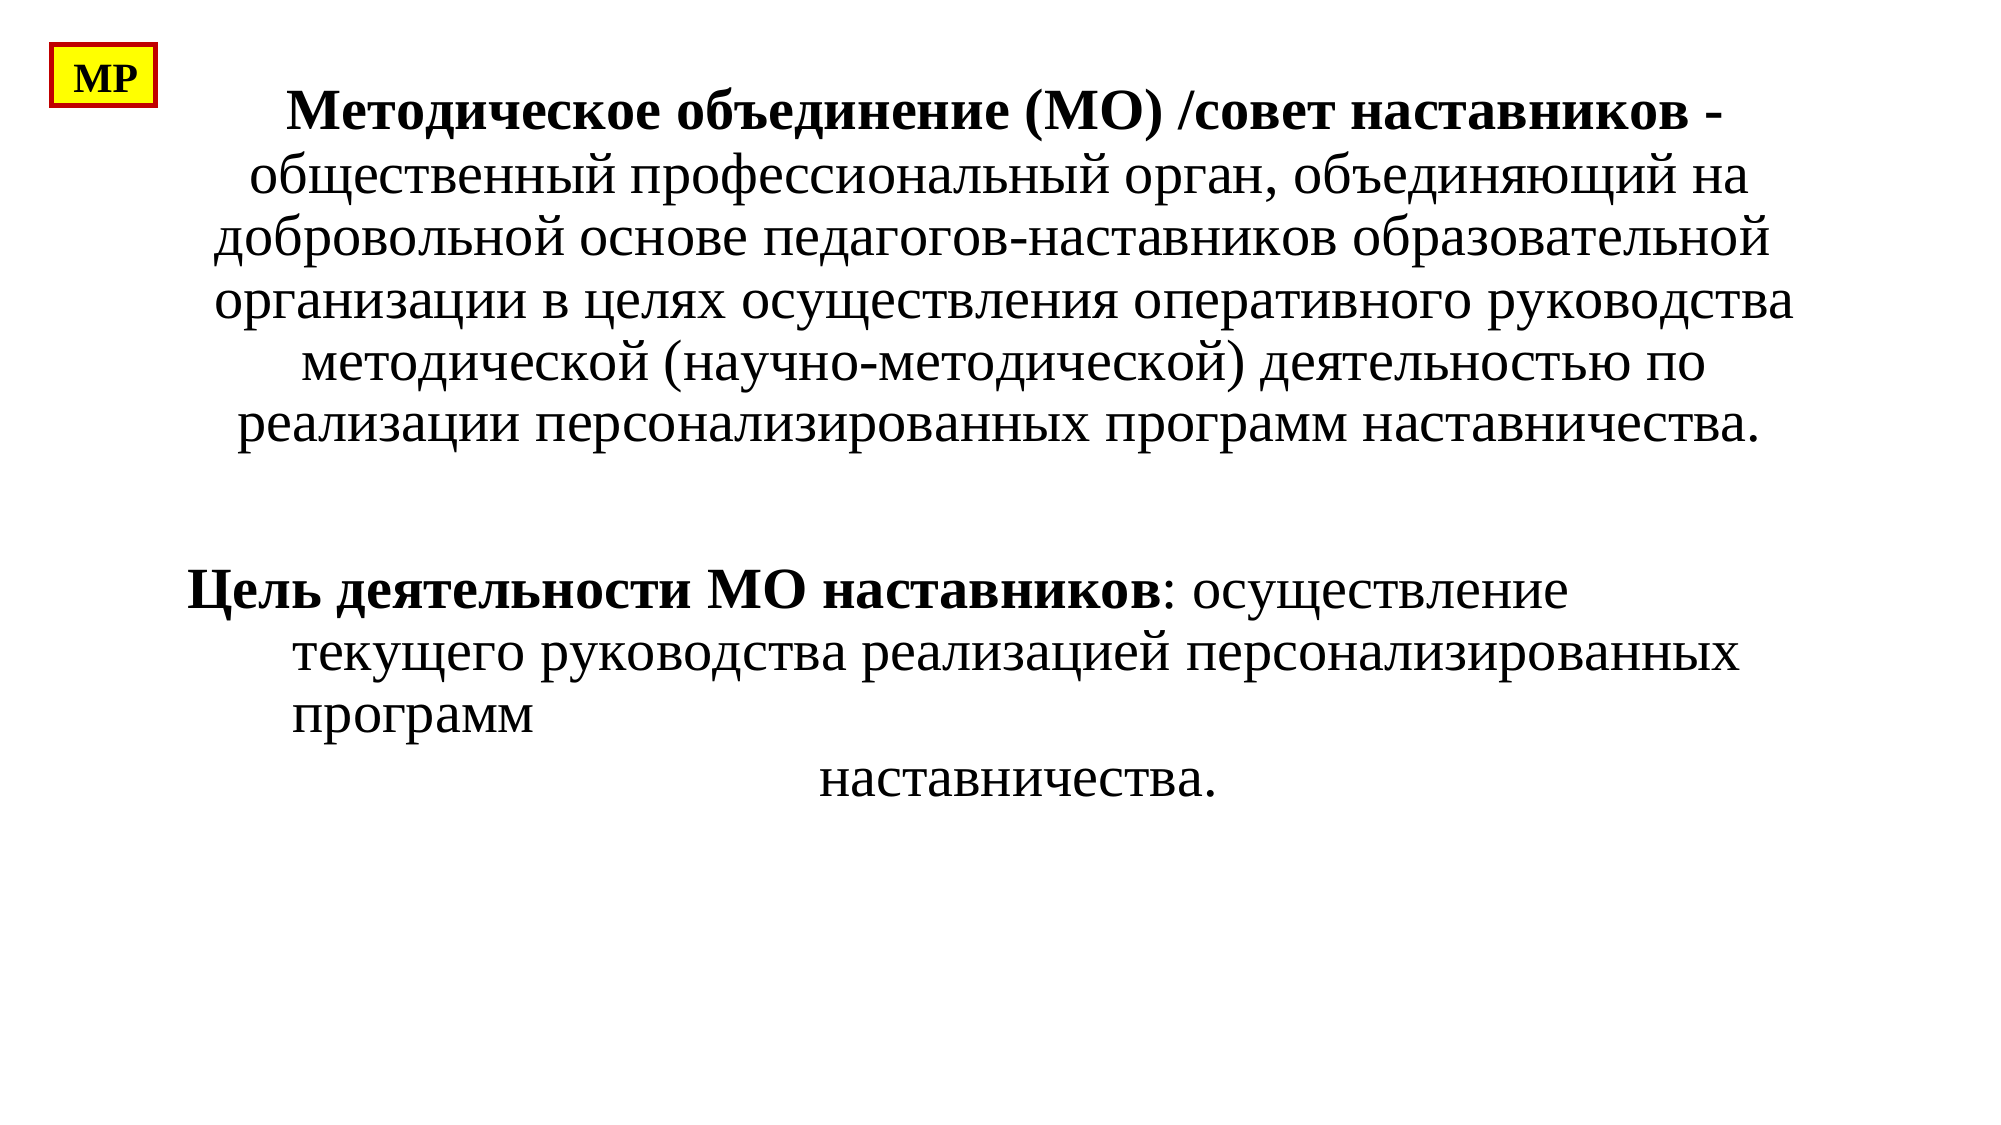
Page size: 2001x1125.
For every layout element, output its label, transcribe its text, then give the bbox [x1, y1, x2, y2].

text методической (научно-методической) деятельностью по реализации персонализированных программ наставничества. [237, 332, 1814, 454]
text наставничества. [819, 745, 2000, 809]
text общественный профессиональный орган, объединяющий на добровольной основе педагогов-наставников образовательной организации в целях осуществления оперативного руководства [214, 143, 2000, 331]
subtitle Методическое объединение (МО) /совет наставников - [286, 77, 2000, 142]
text Цель деятельности МО наставников: осуществление текущего руководства реализацией персонализированных программ [187, 558, 1813, 745]
